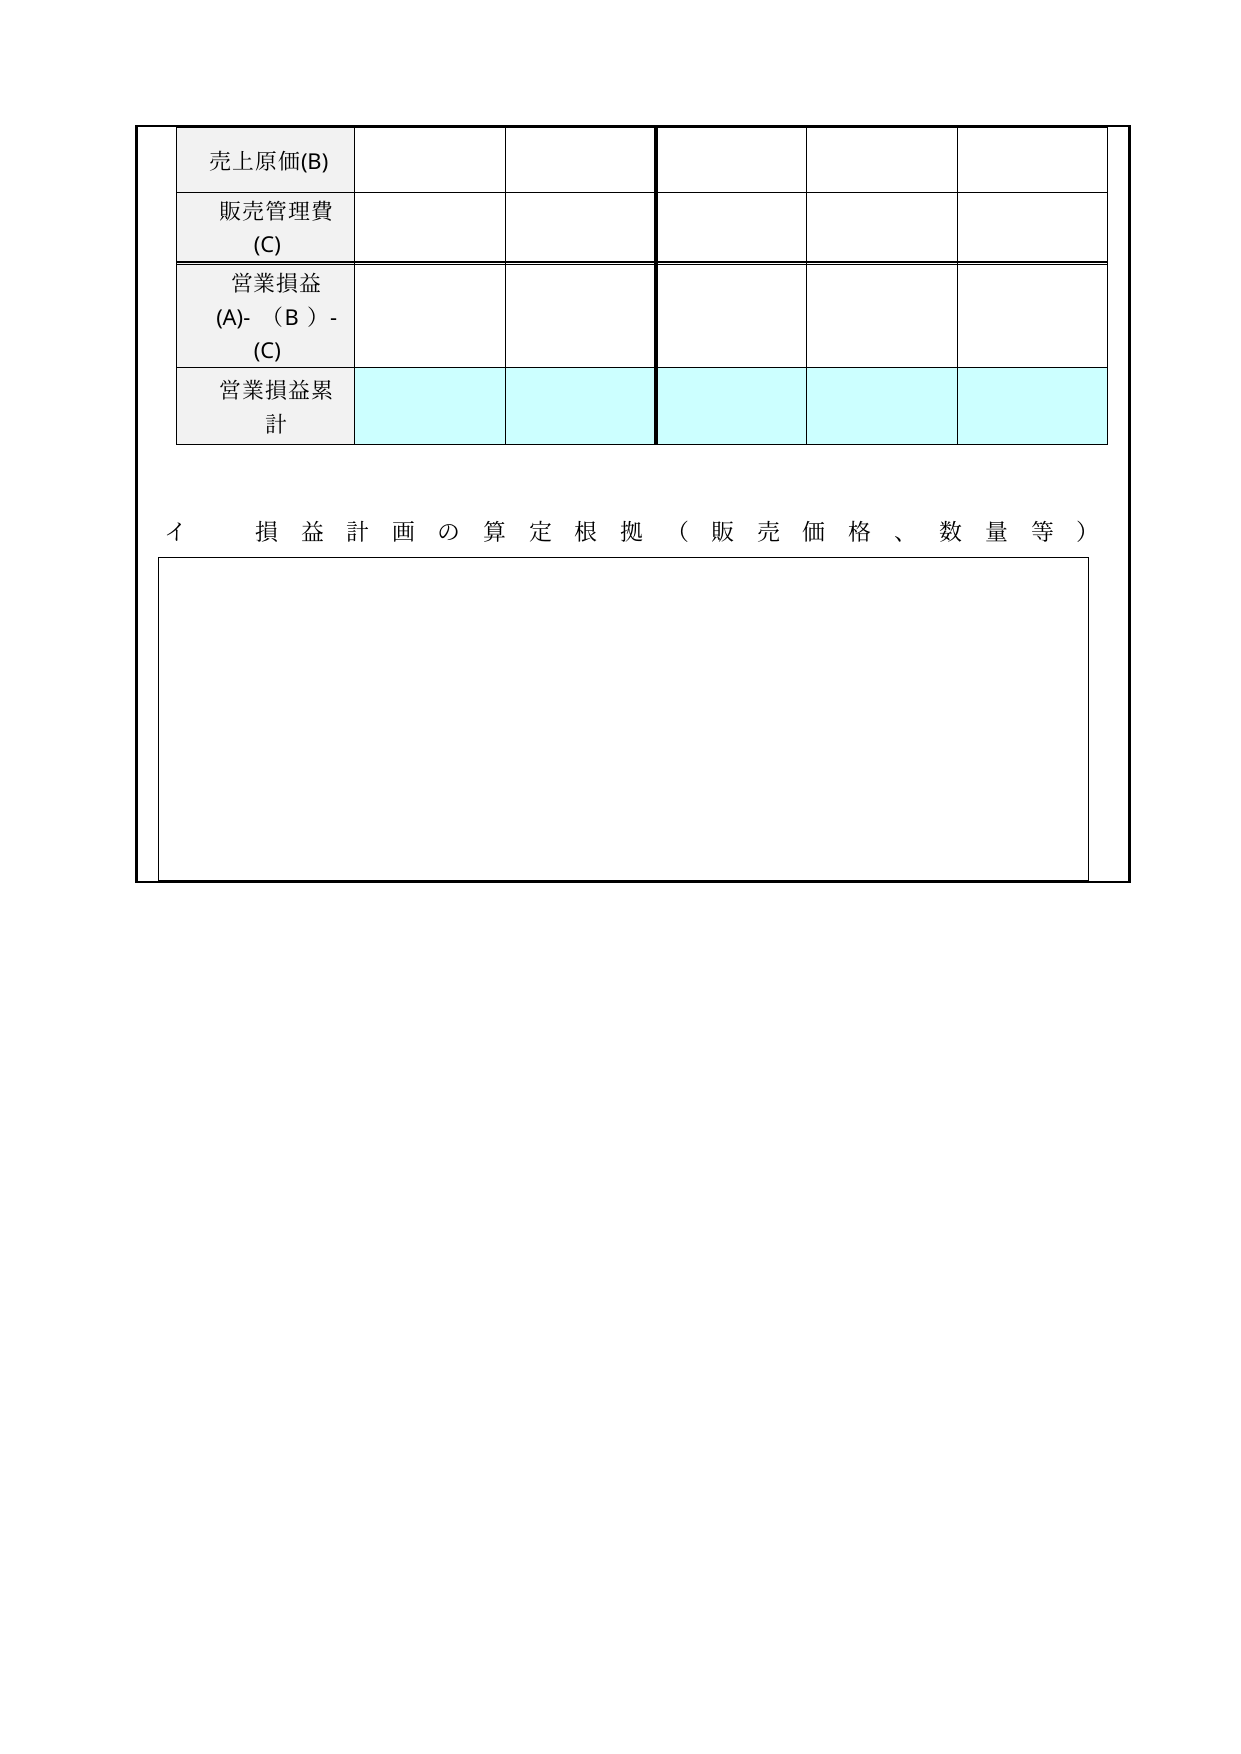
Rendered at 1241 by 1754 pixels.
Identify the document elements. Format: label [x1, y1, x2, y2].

table_header [138, 127, 1128, 881]
